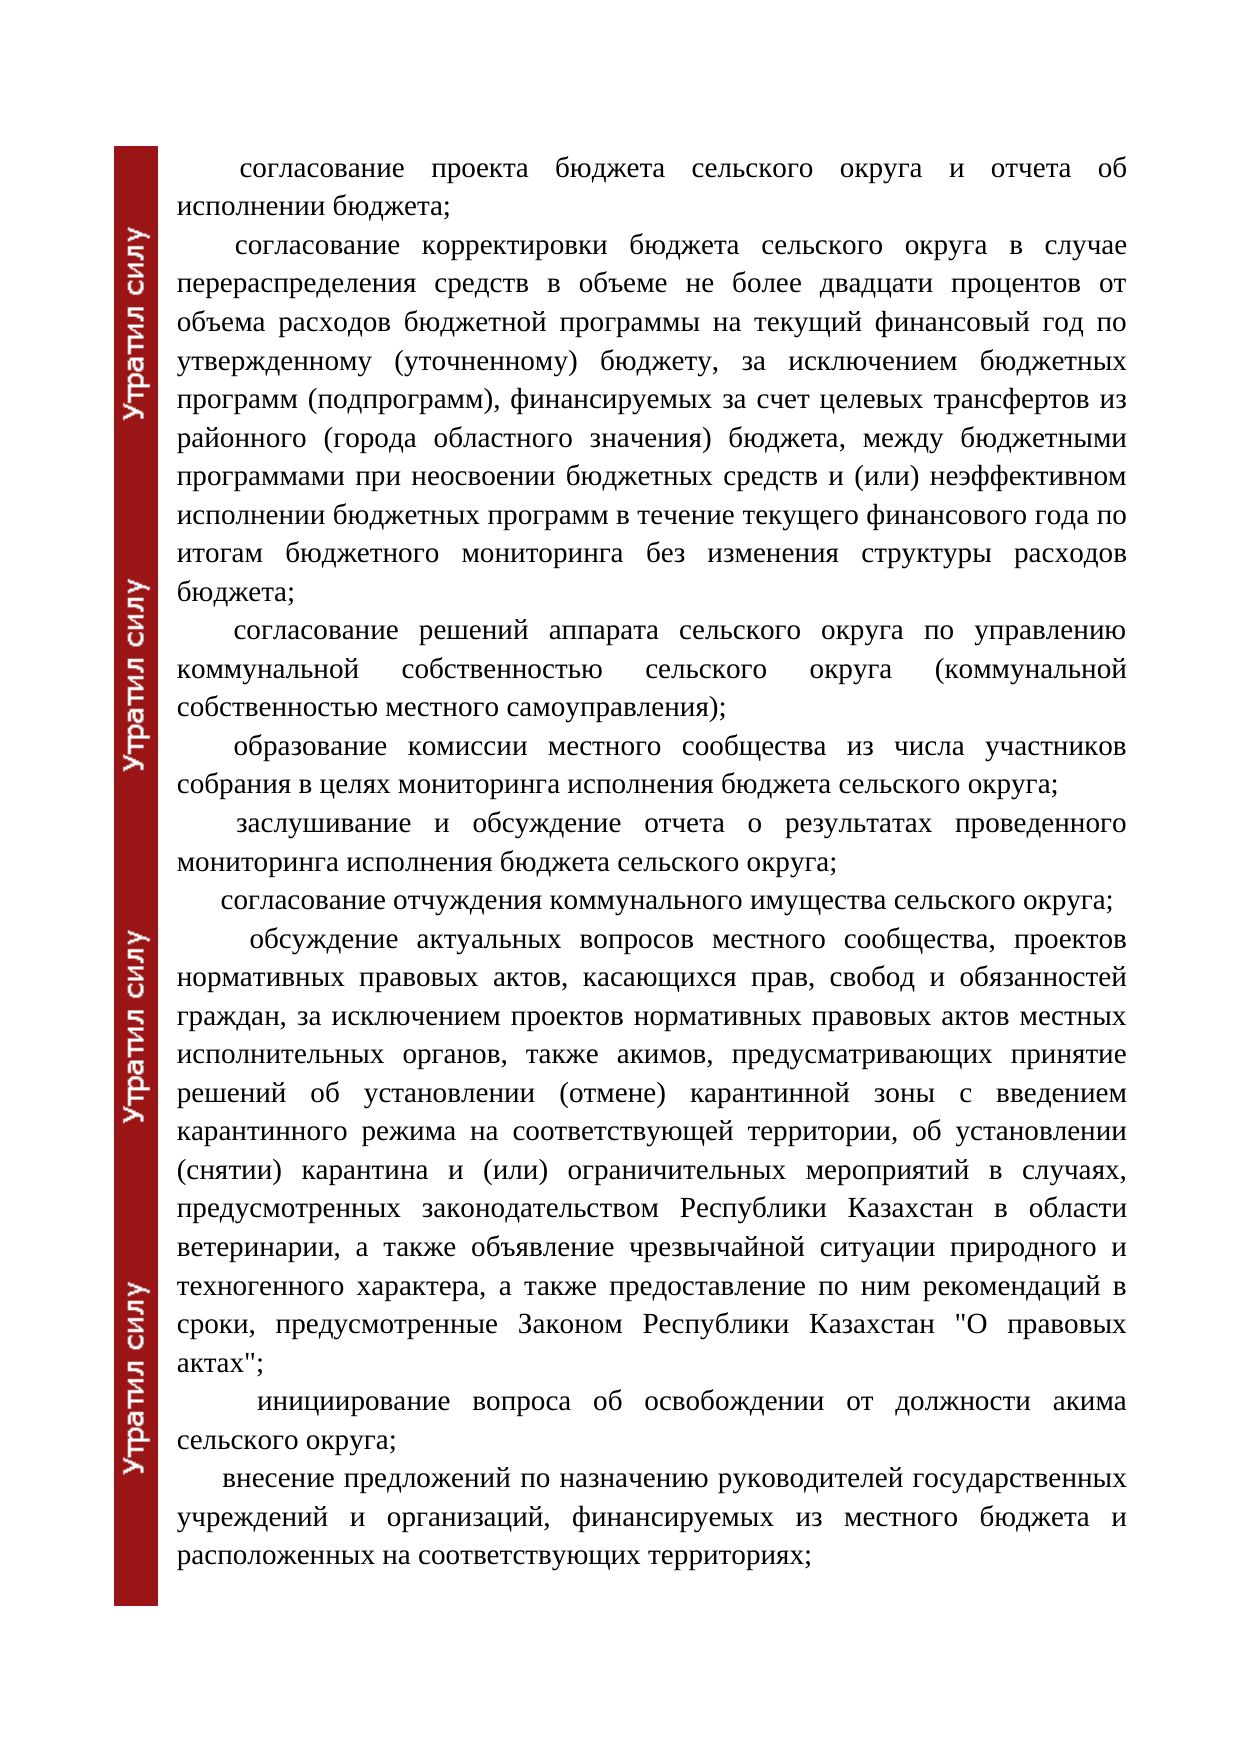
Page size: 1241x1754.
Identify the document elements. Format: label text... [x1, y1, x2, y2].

picture [114, 1455, 158, 1460]
picture [114, 607, 158, 612]
text согласование проекта бюджета сельского округа и отчета об исполнении бюджета; [112, 150, 1128, 222]
picture [114, 723, 158, 728]
text заслушивание и обсуждение отчета о результатах проведенного мониторинга исполнения бюджета сельского округа; [112, 805, 1128, 877]
picture [114, 1571, 158, 1606]
picture [114, 1378, 158, 1383]
picture [114, 222, 158, 227]
text согласование корректировки бюджета сельского округа в случае перераспределения средств в объеме не более двадцати процентов от объема расходов бюджетной программы на текущий финансовый год по утвержденному (уточненному) бюджету, за исключением бюджетных программ (подпрограмм), финансируемых за счет целевых трансфертов из районного (города областного значения) бюджета, между бюджетными программами при неосвоении бюджетных средств и (или) неэффективном исполнении бюджетных программ в течение текущего финансового года по итогам бюджетного мониторинга без изменения структуры расходов бюджета; [112, 227, 1128, 607]
picture [114, 146, 158, 150]
text согласование отчуждения коммунального имущества сельского округа; [112, 882, 1128, 916]
text обсуждение актуальных вопросов местного сообщества, проектов нормативных правовых актов, касающихся прав, свобод и обязанностей граждан, за исключением проектов нормативных правовых актов местных исполнительных органов, также акимов, предусматривающих принятие решений об установлении (отмене) карантинной зоны с введением карантинного режима на соответствующей территории, об установлении (снятии) карантина и (или) ограничительных мероприятий в случаях, предусмотренных законодательством Республики Казахстан в области ветеринарии, а также объявление чрезвычайной ситуации природного и техногенного характера, а также предоставление по ним рекомендаций в сроки, предусмотренные Законом Республики Казахстан "О правовых актах"; [112, 921, 1128, 1378]
text внесение предложений по назначению руководителей государственных учреждений и организаций, финансируемых из местного бюджета и расположенных на соответствующих территориях; [112, 1460, 1128, 1571]
text согласование решений аппарата сельского округа по управлению коммунальной собственностью сельского округа (коммунальной собственностью местного самоуправления); [112, 612, 1128, 723]
picture [114, 877, 158, 882]
picture [114, 800, 158, 805]
text инициирование вопроса об освобождении от должности акима сельского округа; [112, 1383, 1128, 1455]
text образование комиссии местного сообщества из числа участников собрания в целях мониторинга исполнения бюджета сельского округа; [112, 728, 1128, 800]
picture [114, 916, 158, 921]
